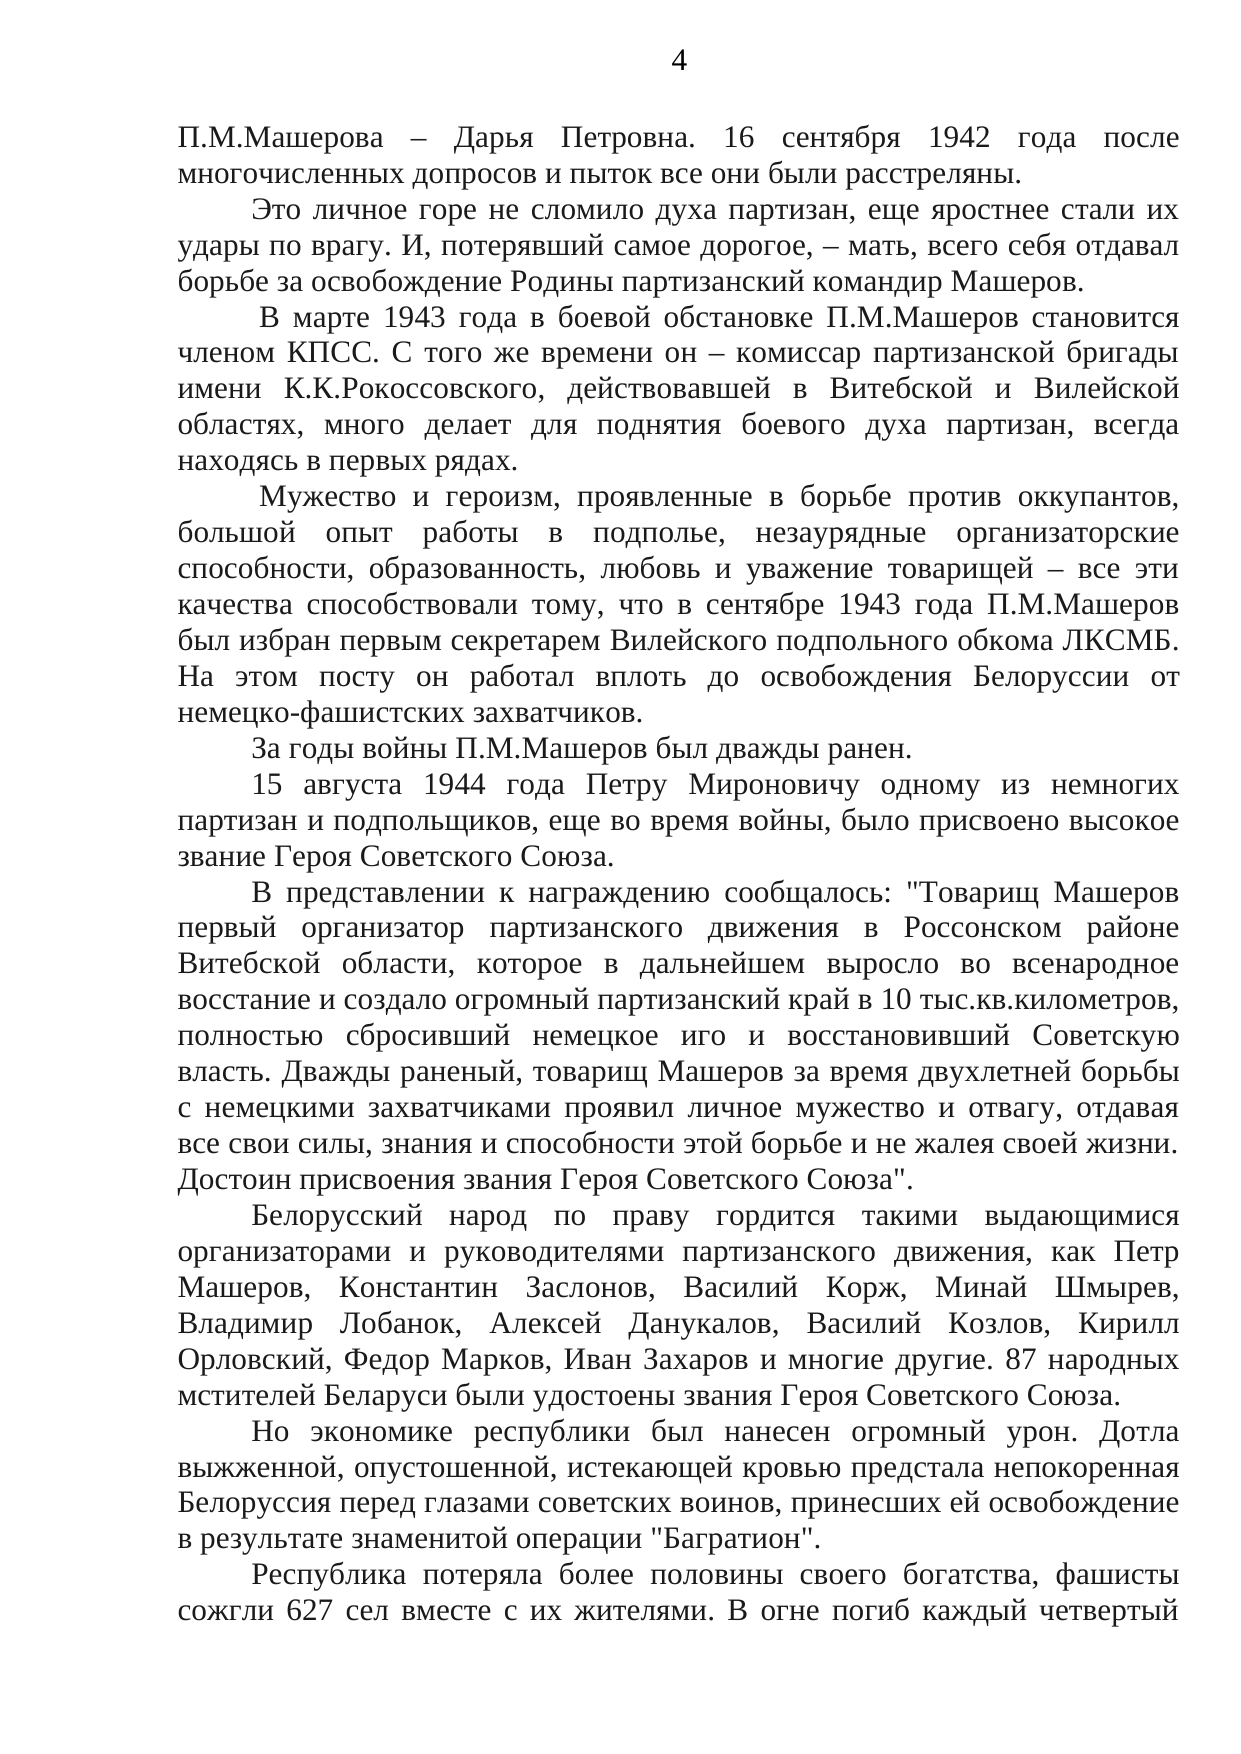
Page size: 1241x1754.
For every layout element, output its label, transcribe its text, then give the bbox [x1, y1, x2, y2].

text Мужество и героизм, проявленные в борьбе против оккупантов, большой опыт работы в подполье, незаурядные организаторские способности, образованность, любовь и уважение товарищей – все эти качества способствовали тому, что в сентябре 1943 года П.М.Машеров был избран первым секретарем Вилейского подпольного обкома ЛКСМБ. На этом посту он работал вплоть до освобождения Белоруссии от немецко-фашистских захватчиков. [177, 477, 1181, 729]
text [177, 1556, 1181, 1627]
text Это личное горе не сломило духа партизан, еще яростнее стали их удары по врагу. И, потерявший самое дорогое, – мать, всего себя отдавал борьбе за освобождение Родины партизанский командир Машеров. [177, 190, 1181, 298]
text В марте 1943 года в боевой обстановке П.М.Машеров становится членом КПСС. С того же времени он – комиссар партизанской бригады имени К.К.Рокоссовского, действовавшей в Витебской и Вилейской областях, много делает для поднятия боевого духа партизан, всегда находясь в первых рядах. [177, 298, 1181, 477]
text Белорусский народ по праву гордится такими выдающимися организаторами и руководителями партизанского движения, как Петр Машеров, Константин Заслонов, Василий Корж, Минай Шмырев, Владимир Лобанок, Алексей Данукалов, Василий Козлов, Кирилл Орловский, Федор Марков, Иван Захаров и многие другие. 87 народных мстителей Беларуси были удостоены звания Героя Советского Союза. [177, 1196, 1181, 1412]
text 15 августа 1944 года Петру Мироновичу одному из немногих партизан и подпольщиков, еще во время войны, было присвоено высокое звание Героя Советского Союза. [177, 765, 1181, 873]
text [177, 118, 1181, 190]
text За годы войны П.М.Машеров был дважды ранен. [177, 729, 1181, 765]
text Но экономике республики был нанесен огромный урон. Дотла выжженной, опустошенной, истекающей кровью предстала непокоренная Белоруссия перед глазами советских воинов, принесших ей освобождение в результате знаменитой операции "Багратион". [177, 1412, 1181, 1556]
text В представлении к награждению сообщалось: "Товарищ Машеров первый организатор партизанского движения в Россонском районе Витебской области, которое в дальнейшем выросло во всенародное восстание и создало огромный партизанский край в 10 тыс.кв.километров, полностью сбросивший немецкое иго и восстановивший Советскую власть. Дважды раненый, товарищ Машеров за время двухлетней борьбы с немецкими захватчиками проявил личное мужество и отвагу, отдавая все свои силы, знания и способности этой борьбе и не жалея своей жизни. Достоин присвоения звания Героя Советского Союза". [177, 873, 1181, 1196]
